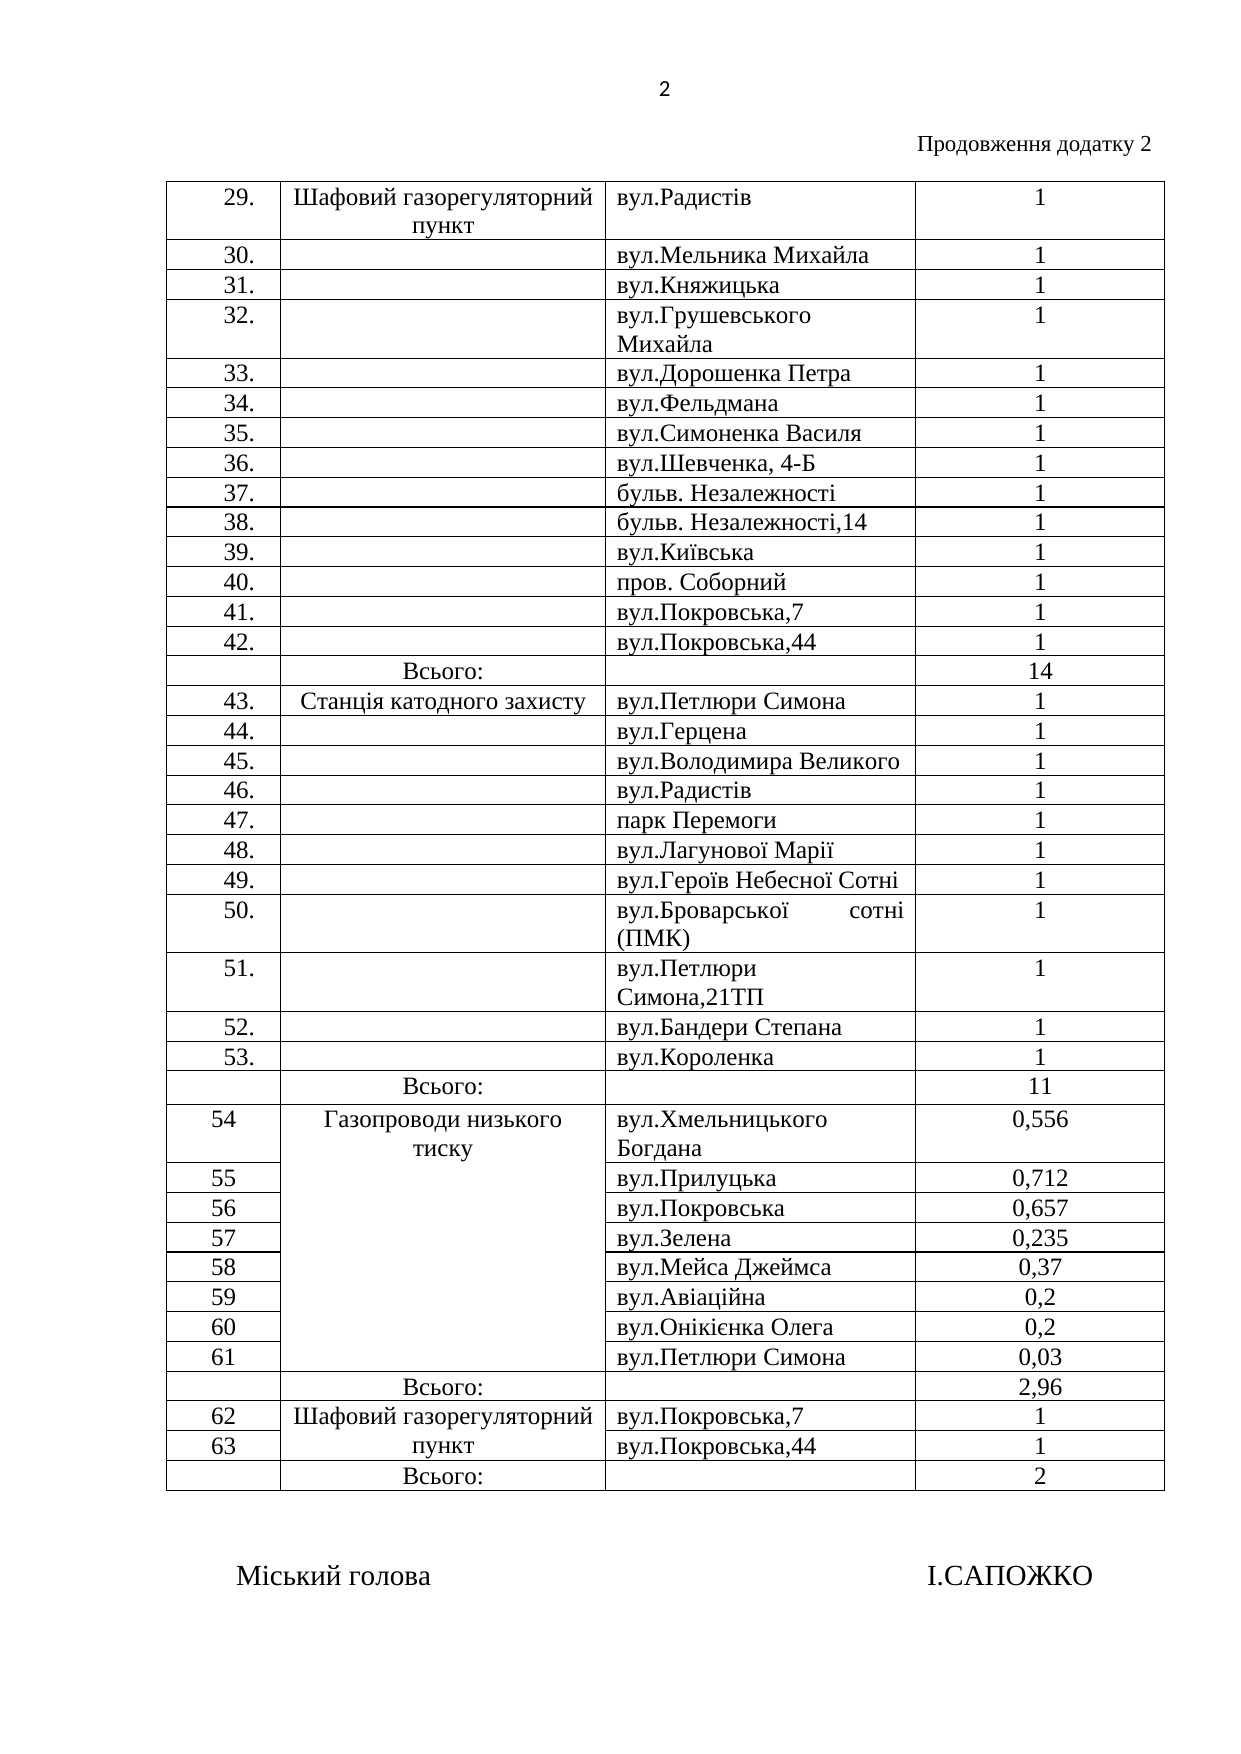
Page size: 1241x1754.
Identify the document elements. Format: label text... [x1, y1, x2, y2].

table_cell 61 [167, 1342, 280, 1371]
table_cell вул.Короленка [606, 1042, 915, 1070]
text Продовження додатку 2 [177, 130, 1152, 156]
table_cell [167, 895, 280, 952]
table_cell [281, 865, 605, 894]
table_header 1 [916, 182, 1164, 239]
text Міський голова І.САПОЖКО [177, 1558, 1152, 1591]
table_cell [167, 388, 280, 417]
table_cell 62 [167, 1401, 280, 1430]
table_cell вул.Зелена [606, 1223, 915, 1251]
table_cell Всього: [281, 1071, 605, 1103]
table_cell [167, 359, 280, 387]
table_cell 0,235 [916, 1223, 1164, 1251]
table_cell [167, 537, 280, 566]
table_cell [281, 776, 605, 804]
table_cell 1 [916, 776, 1164, 804]
table_cell вул.Княжицька [606, 270, 915, 299]
table_cell [167, 1461, 280, 1490]
table_cell 2 [916, 1461, 1164, 1490]
table_cell вул.Покровська,44 [606, 627, 915, 655]
table_cell [281, 300, 605, 357]
table_header Шафовий газорегуляторний пункт [281, 182, 605, 239]
table_cell вул.Радистів [606, 776, 915, 804]
table_cell 1 [916, 895, 1164, 952]
table_cell [281, 746, 605, 774]
table_cell [167, 716, 280, 745]
table_cell [281, 359, 605, 387]
table_cell вул.Мельника Михайла [606, 240, 915, 269]
table_cell 0,2 [916, 1282, 1164, 1311]
table_cell вул.Грушевського Михайла [606, 300, 915, 357]
table_cell 0,2 [916, 1312, 1164, 1341]
table_cell [167, 1042, 280, 1070]
table_cell [281, 1042, 605, 1070]
table_cell 1 [916, 1431, 1164, 1460]
table_cell [281, 240, 605, 269]
table_cell вул.Симоненка Василя [606, 418, 915, 447]
table_cell 1 [916, 716, 1164, 745]
table_cell вул.Героїв Небесної Сотні [606, 865, 915, 894]
table_cell 1 [916, 1401, 1164, 1430]
table_cell 11 [916, 1071, 1164, 1103]
table_cell вул.Герцена [606, 716, 915, 745]
table_cell [167, 300, 280, 357]
table_cell Всього: [281, 1372, 605, 1400]
table_cell 1 [916, 537, 1164, 566]
table_cell 1 [916, 835, 1164, 864]
table_cell [281, 478, 605, 506]
table_cell Станція катодного захисту [281, 686, 605, 715]
table_cell 1 [916, 686, 1164, 715]
table_cell 1 [916, 627, 1164, 655]
table_cell 0,37 [916, 1253, 1164, 1281]
table_cell [281, 835, 605, 864]
table_cell [281, 805, 605, 834]
table_cell [167, 567, 280, 596]
table_cell 1 [916, 418, 1164, 447]
table_cell [281, 388, 605, 417]
table_cell [167, 240, 280, 269]
table_cell 1 [916, 1042, 1164, 1070]
table_cell [281, 448, 605, 477]
table_cell вул.Київська [606, 537, 915, 566]
table_cell 1 [916, 388, 1164, 417]
table_header [167, 182, 280, 239]
table_cell 0,712 [916, 1163, 1164, 1192]
table_cell [281, 270, 605, 299]
table_cell [167, 1012, 280, 1041]
table_cell [606, 1071, 915, 1103]
table_cell [281, 597, 605, 626]
table_cell [167, 865, 280, 894]
table_cell 1 [916, 300, 1164, 357]
table_cell пров. Соборний [606, 567, 915, 596]
table_cell [167, 508, 280, 536]
table_cell 1 [916, 953, 1164, 1011]
table_cell 1 [916, 448, 1164, 477]
table_cell 54 [167, 1105, 280, 1162]
table_cell 1 [916, 1012, 1164, 1041]
table_cell вул.Покровська,44 [606, 1431, 915, 1460]
table_cell вул.Дорошенка Петра [606, 359, 915, 387]
table_cell [281, 537, 605, 566]
table_cell [167, 478, 280, 506]
table_cell 1 [916, 746, 1164, 774]
table_cell [167, 597, 280, 626]
table_cell 0,657 [916, 1193, 1164, 1222]
table_cell вул.Авіаційна [606, 1282, 915, 1311]
table_cell [167, 776, 280, 804]
table_cell вул.Покровська,7 [606, 1401, 915, 1430]
table_cell 59 [167, 1282, 280, 1311]
table_cell [281, 1012, 605, 1041]
table_cell 2,96 [916, 1372, 1164, 1400]
table_cell 55 [167, 1163, 280, 1192]
table_cell Всього: [281, 1461, 605, 1490]
table_cell 60 [167, 1312, 280, 1341]
table_cell вул.Покровська [606, 1193, 915, 1222]
table_cell [167, 1372, 280, 1400]
table_cell 1 [916, 240, 1164, 269]
table_cell [606, 1372, 915, 1400]
table_cell 57 [167, 1223, 280, 1251]
table_cell 1 [916, 270, 1164, 299]
table_cell [281, 567, 605, 596]
table_cell вул.Броварської сотні (ПМК) [606, 895, 915, 952]
table_cell [606, 1461, 915, 1490]
table_cell вул.Хмельницького Богдана [606, 1105, 915, 1162]
table_cell [281, 508, 605, 536]
table_cell вул.Шевченка, 4-Б [606, 448, 915, 477]
table_cell [167, 686, 280, 715]
table_cell [167, 805, 280, 834]
table_cell вул.Покровська,7 [606, 597, 915, 626]
table_cell [167, 270, 280, 299]
table_cell [167, 835, 280, 864]
table_cell 0,03 [916, 1342, 1164, 1371]
table_cell вул.Прилуцька [606, 1163, 915, 1192]
table_cell вул.Бандери Степана [606, 1012, 915, 1041]
table_cell 1 [916, 359, 1164, 387]
table_cell 1 [916, 805, 1164, 834]
table_cell вул.Мейса Джеймса [606, 1253, 915, 1281]
table_cell [281, 953, 605, 1011]
table_cell [281, 895, 605, 952]
table_cell 56 [167, 1193, 280, 1222]
table_cell вул.Фельдмана [606, 388, 915, 417]
table_cell 1 [916, 478, 1164, 506]
table_cell 0,556 [916, 1105, 1164, 1162]
table_cell 14 [916, 656, 1164, 685]
table_cell [281, 627, 605, 655]
table_cell [167, 1071, 280, 1103]
table_cell вул.Петлюри Симона [606, 1342, 915, 1371]
table_cell вул.Лагунової Марії [606, 835, 915, 864]
table_cell 1 [916, 508, 1164, 536]
table_cell вул.Петлюри Симона,21ТП [606, 953, 915, 1011]
table_cell 63 [167, 1431, 280, 1460]
table_cell [167, 656, 280, 685]
table_cell парк Перемоги [606, 805, 915, 834]
table_cell 1 [916, 597, 1164, 626]
table_cell [281, 418, 605, 447]
table_cell 1 [916, 865, 1164, 894]
table_cell Всього: [281, 656, 605, 685]
table_cell 1 [916, 567, 1164, 596]
table_header вул.Радистів [606, 182, 915, 239]
table_cell [606, 656, 915, 685]
table_cell [167, 448, 280, 477]
table_cell Шафовий газорегуляторний пункт [281, 1401, 605, 1460]
table_cell [167, 953, 280, 1011]
table_cell [281, 716, 605, 745]
table_cell [167, 627, 280, 655]
table_cell вул.Володимира Великого [606, 746, 915, 774]
table_cell 58 [167, 1253, 280, 1281]
table_cell [167, 746, 280, 774]
table_cell бульв. Незалежності [606, 478, 915, 506]
table_cell вул.Онікієнка Олега [606, 1312, 915, 1341]
table_cell вул.Петлюри Симона [606, 686, 915, 715]
table_cell бульв. Незалежності,14 [606, 508, 915, 536]
table_cell Газопроводи низького тиску [281, 1105, 605, 1371]
table_cell [167, 418, 280, 447]
